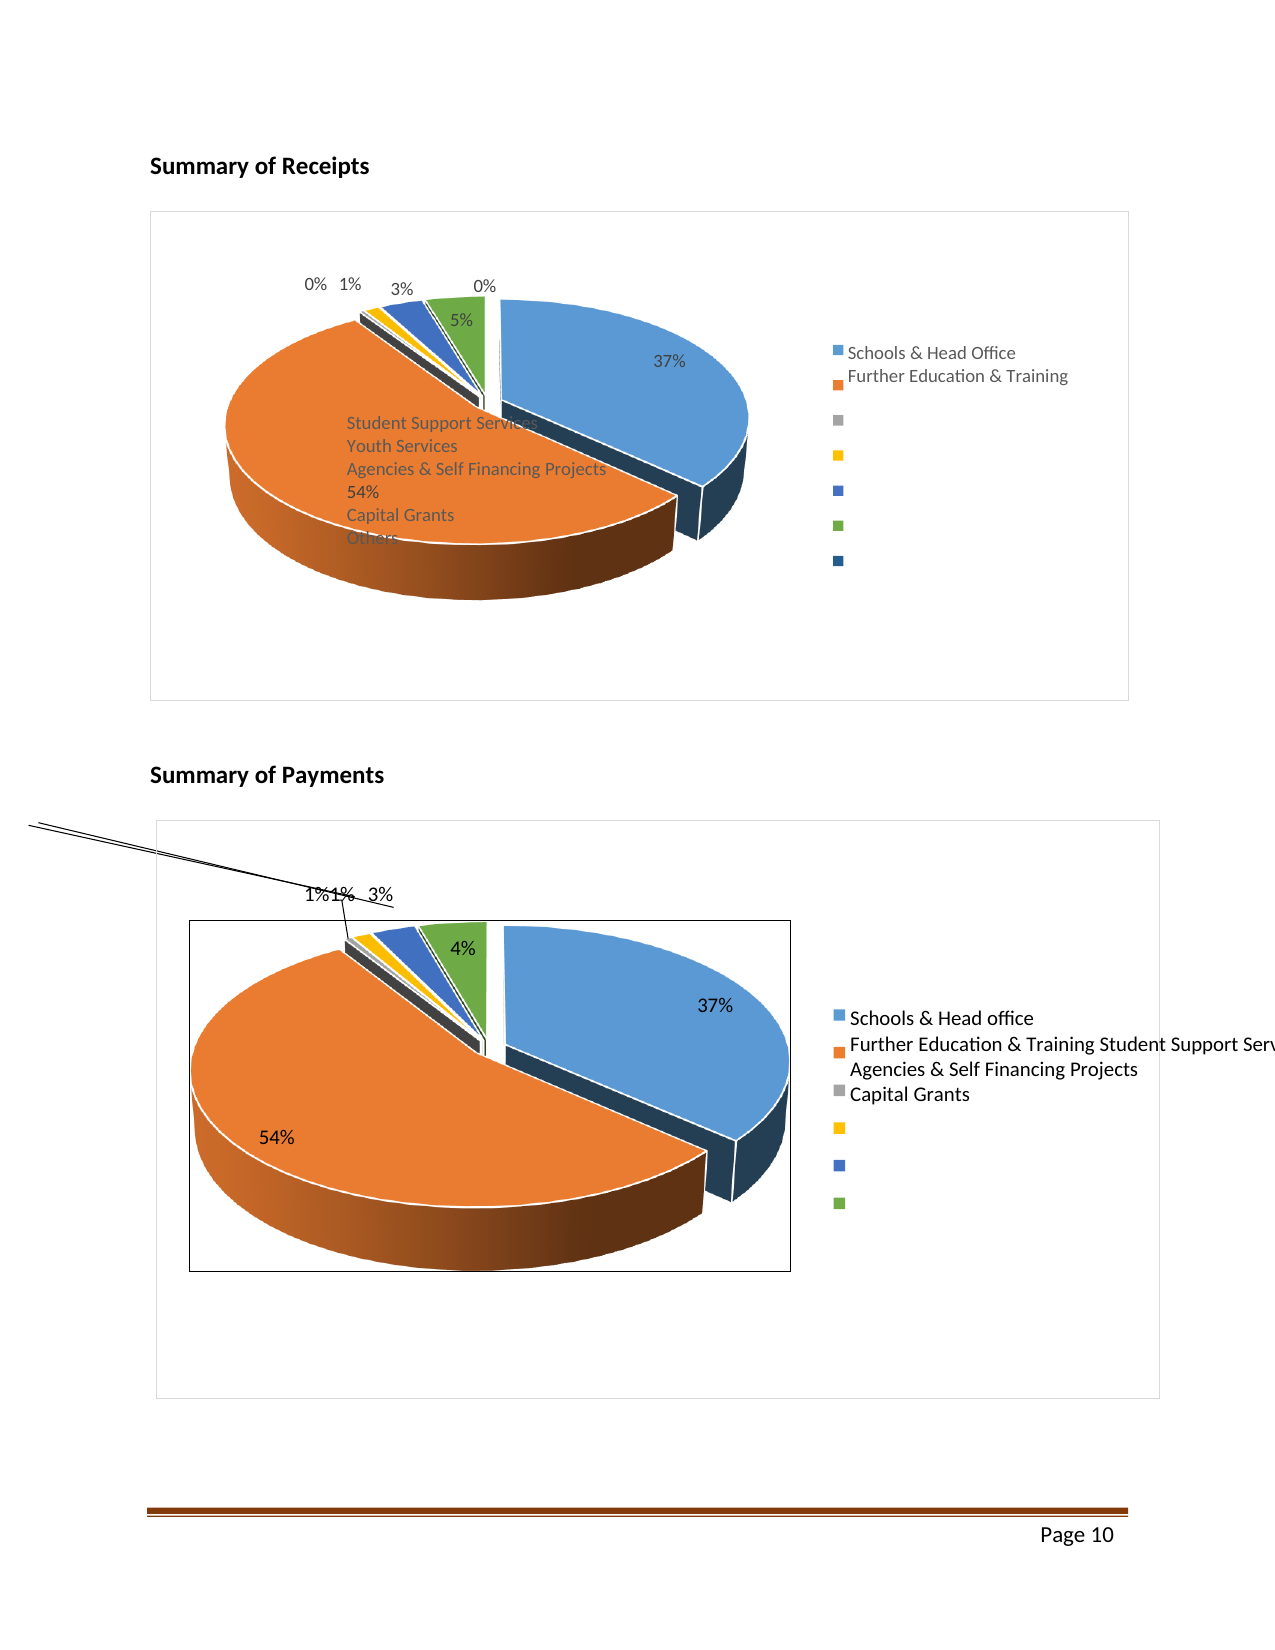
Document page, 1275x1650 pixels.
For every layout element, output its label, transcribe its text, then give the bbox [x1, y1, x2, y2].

subtitle Summary of Payments [150, 759, 1250, 790]
picture [190, 921, 790, 1271]
picture [223, 295, 750, 602]
text Summary of Receipts [150, 150, 1250, 181]
